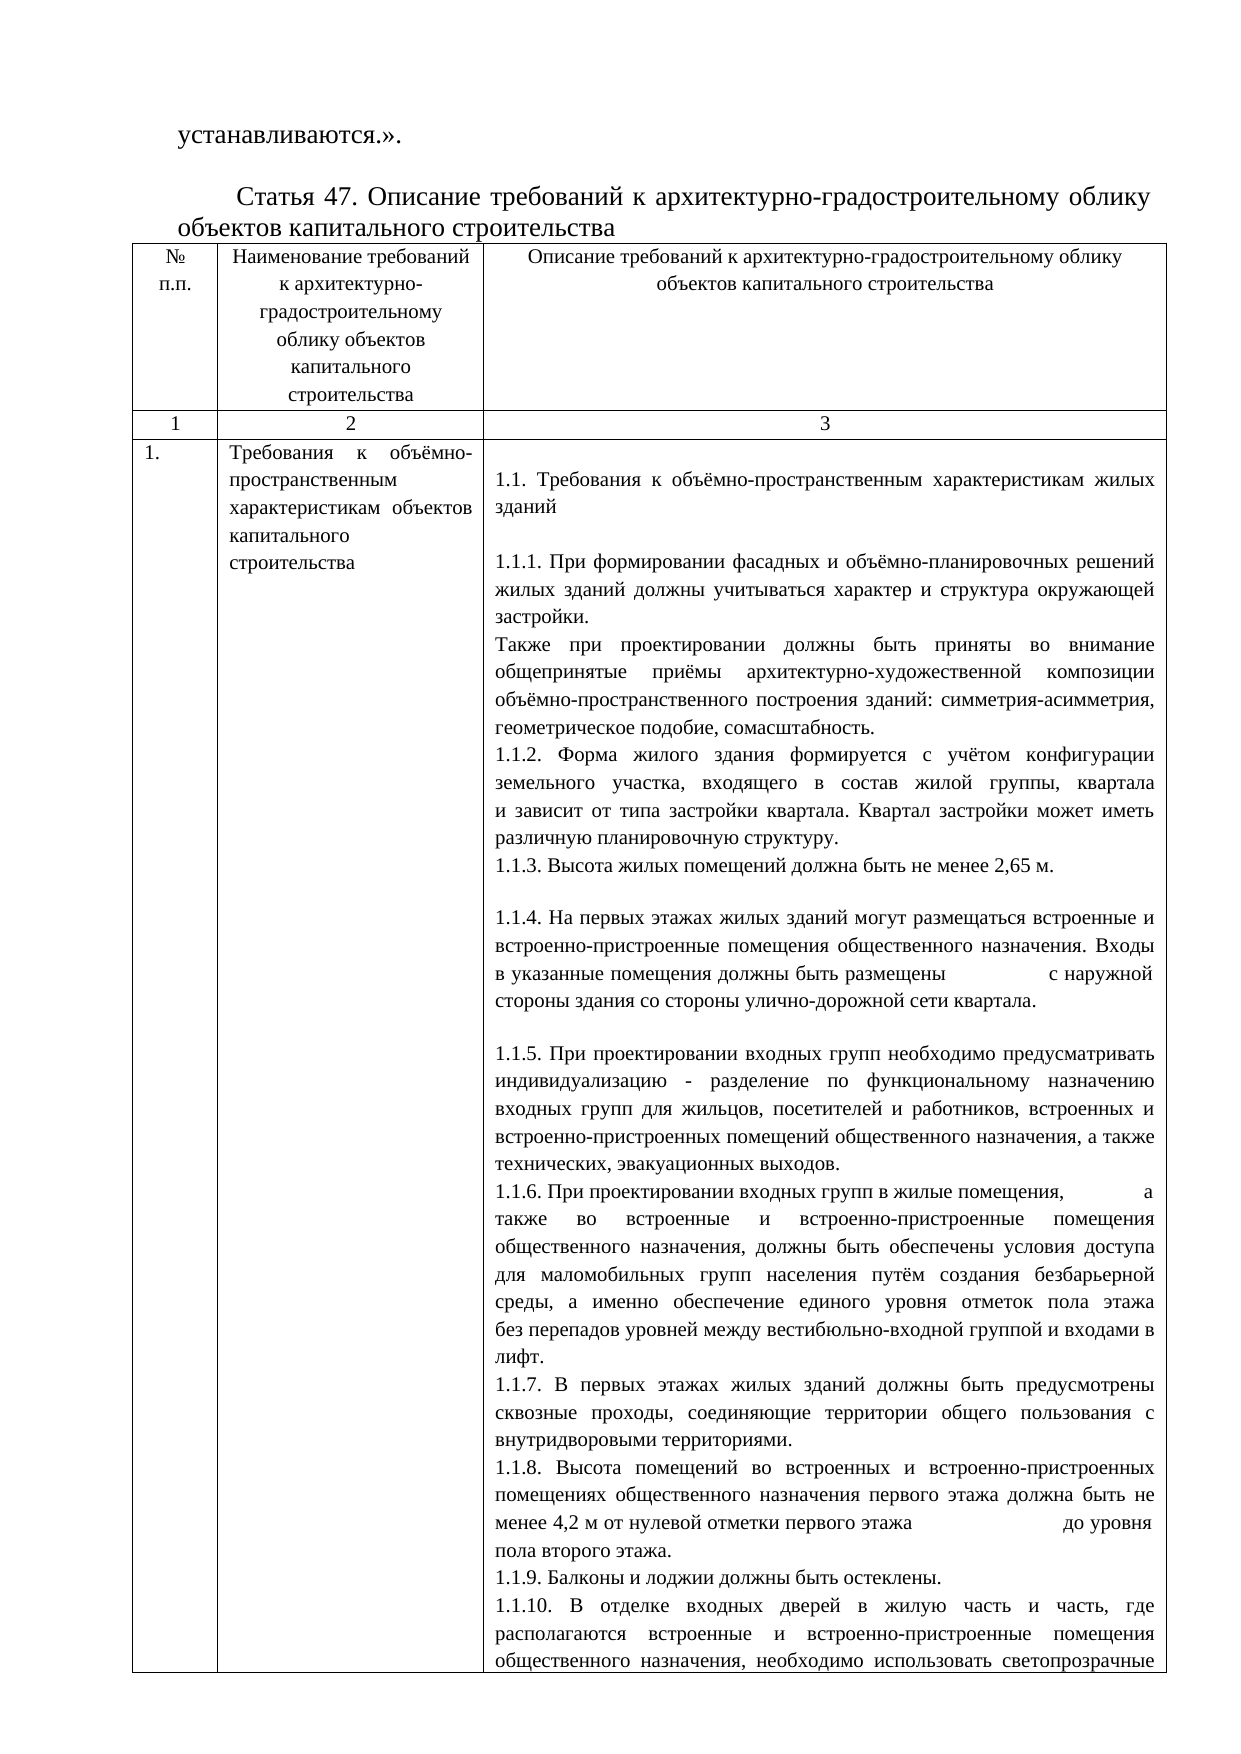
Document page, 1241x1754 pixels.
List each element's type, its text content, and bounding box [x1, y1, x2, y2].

list Статья 47. Описание требований к архитектурно-градостроительному облику объектов капитального строительства [177, 180, 1152, 243]
table_cell 1. [133, 440, 217, 1672]
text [177, 118, 1152, 149]
table_cell 2 [218, 411, 483, 439]
table_cell 1 [133, 411, 217, 439]
table_header Наименование требований к архитектурно-градостроительному облику объектов капитального строительства [218, 244, 483, 410]
table_header Описание требований к архитектурно-градостроительному облику объектов капитального строительства [484, 244, 1166, 410]
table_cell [484, 440, 1166, 1672]
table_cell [218, 440, 483, 1672]
table_cell 3 [484, 411, 1166, 439]
table_header № п.п. [133, 244, 217, 410]
